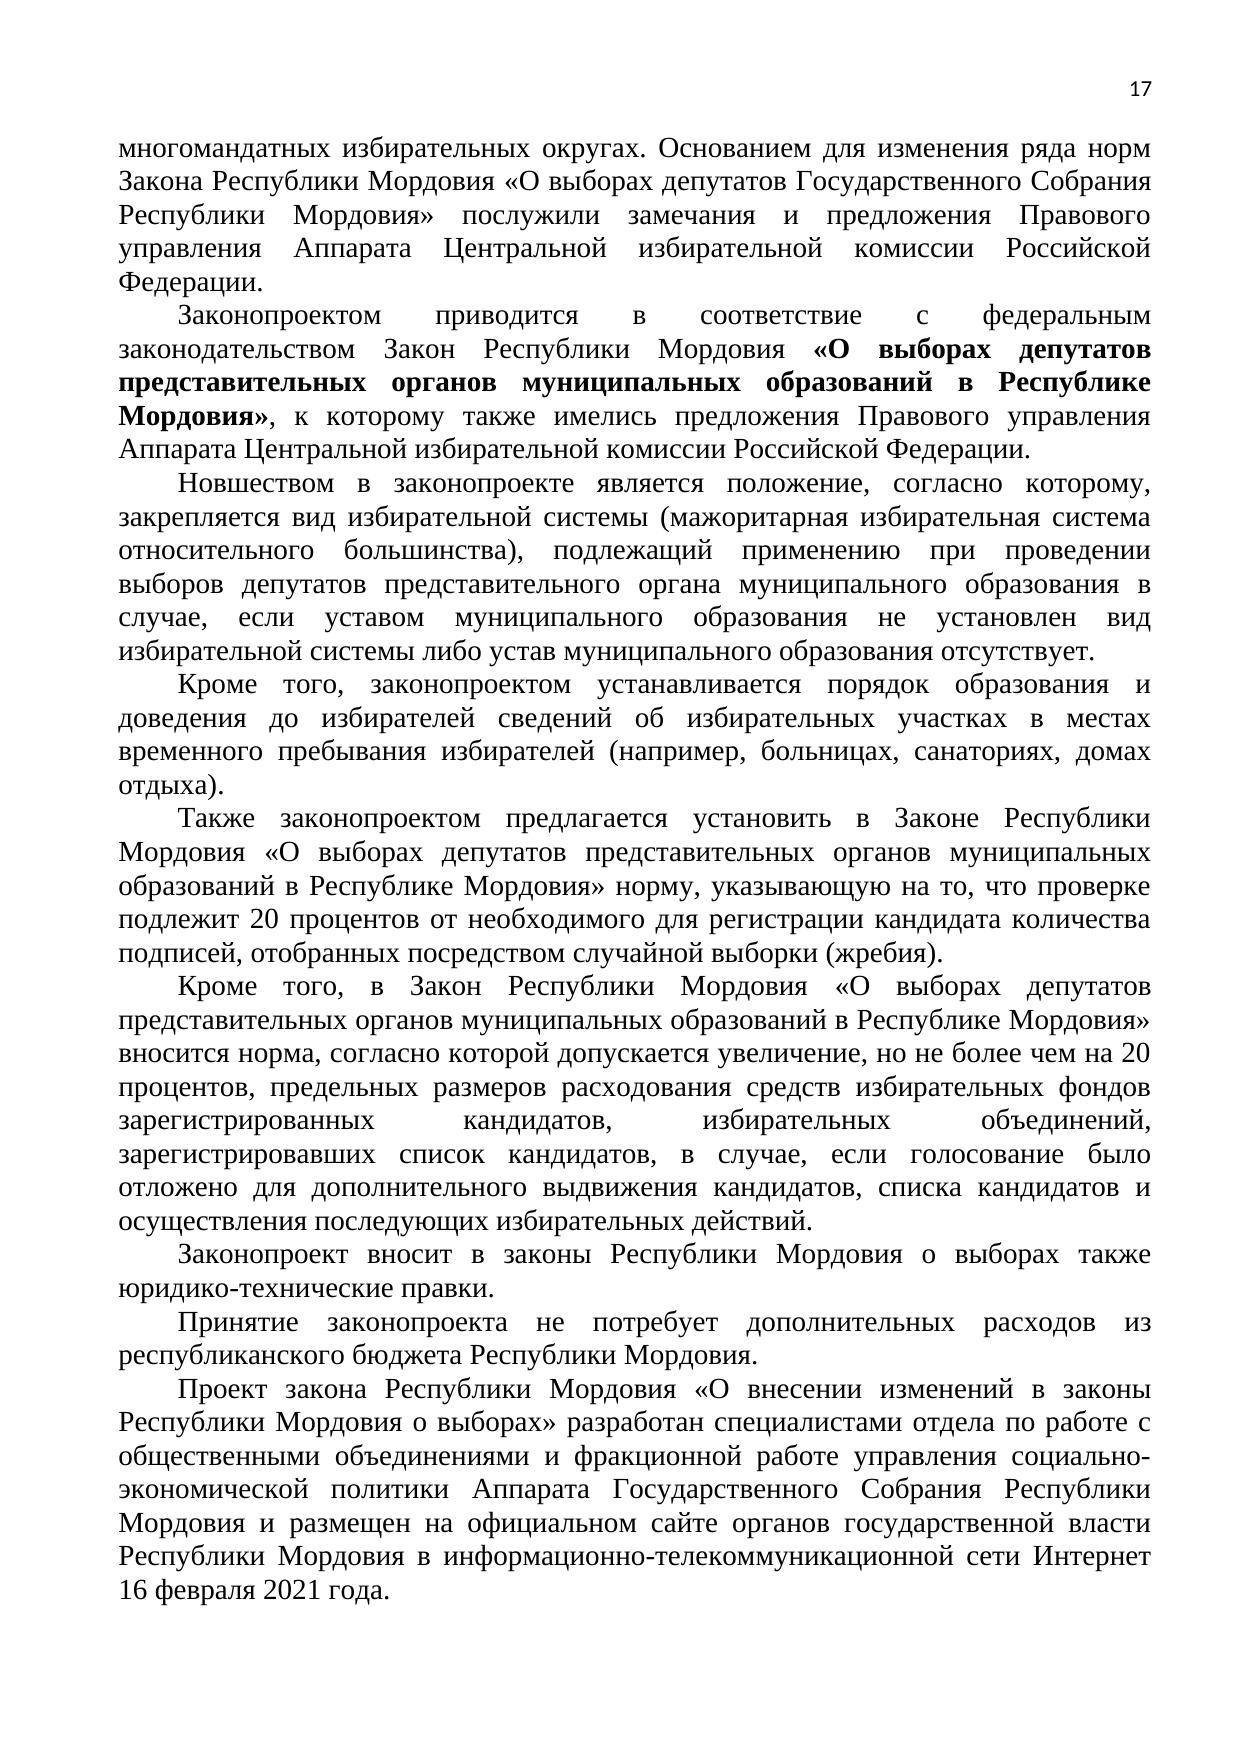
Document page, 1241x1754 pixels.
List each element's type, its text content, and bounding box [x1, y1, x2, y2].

text Кроме того, в Закон Республики Мордовия «О выборах депутатов представительных органов муниципальных образований в Республике Мордовия» вносится норма, согласно которой допускается увеличение, но не более чем на 20 процентов, предельных размеров расходования средств избирательных фондов зарегистрированных кандидатов, избирательных объединений, зарегистрировавших список кандидатов, в случае, если голосование было отложено для дополнительного выдвижения кандидатов, списка кандидатов и осуществления последующих избирательных действий. [118, 968, 1152, 1237]
text Кроме того, законопроектом устанавливается порядок образования и доведения до избирателей сведений об избирательных участках в местах временного пребывания избирателей (например, больницах, санаториях, домах отдыха). [118, 666, 1152, 801]
text Принятие законопроекта не потребует дополнительных расходов из республиканского бюджета Республики Мордовия. [118, 1304, 1152, 1371]
text Законопроект вносит в законы Республики Мордовия о выборах также юридико-технические правки. [118, 1237, 1152, 1304]
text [118, 130, 1152, 297]
text Также законопроектом предлагается установить в Законе Республики Мордовия «О выборах депутатов представительных органов муниципальных образований в Республике Мордовия» норму, указывающую на то, что проверке подлежит 20 процентов от необходимого для регистрации кандидата количества подписей, отобранных посредством случайной выборки (жребия). [118, 801, 1152, 968]
text Законопроектом приводится в соответствие с федеральным законодательством Закон Республики Мордовия «О выборах депутатов представительных органов муниципальных образований в Республике Мордовия», к которому также имелись предложения Правового управления Аппарата Центральной избирательной комиссии Российской Федерации. [118, 297, 1152, 465]
text Новшеством в законопроекте является положение, согласно которому, закрепляется вид избирательной системы (мажоритарная избирательная система относительного большинства), подлежащий применению при проведении выборов депутатов представительного органа муниципального образования в случае, если уставом муниципального образования не установлен вид избирательной системы либо устав муниципального образования отсутствует. [118, 465, 1152, 666]
text Проект закона Республики Мордовия «О внесении изменений в законы Республики Мордовия о выборах» разработан специалистами отдела по работе с общественными объединениями и фракционной работе управления социально-экономической политики Аппарата Государственного Собрания Республики Мордовия и размещен на официальном сайте органов государственной власти Республики Мордовия в информационно-телекоммуникационной сети Интернет 16 февраля 2021 года. [118, 1371, 1152, 1606]
